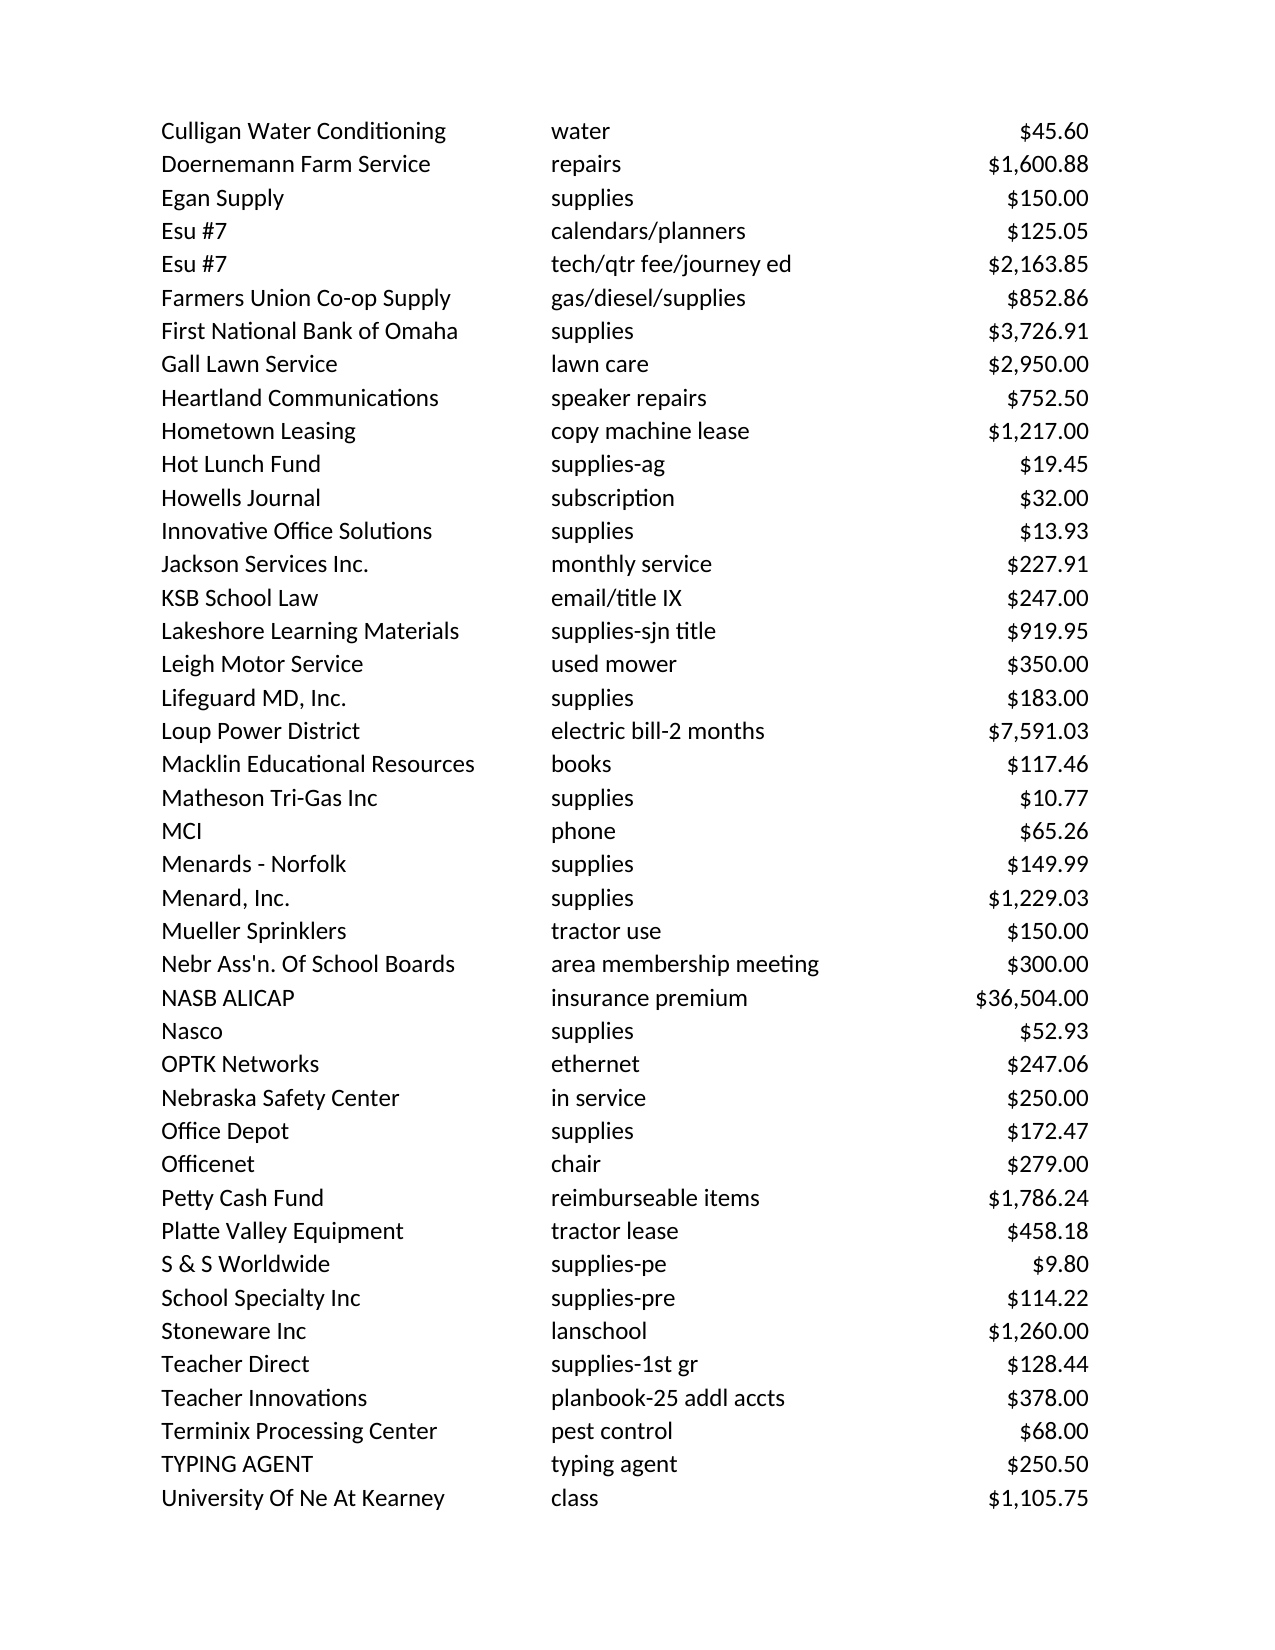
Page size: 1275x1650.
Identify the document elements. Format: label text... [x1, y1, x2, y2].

table_cell copy machine lease [540, 413, 885, 446]
table_cell $150.00 [885, 913, 1100, 946]
table_cell lanschool [540, 1313, 885, 1346]
table_cell $117.46 [885, 746, 1100, 779]
table_cell $378.00 [885, 1379, 1100, 1412]
table_cell tech/qtr fee/journey ed [540, 246, 885, 279]
table_cell Matheson Tri-Gas Inc [150, 779, 539, 812]
table_cell $13.93 [885, 513, 1100, 546]
table_cell $1,786.24 [885, 1179, 1100, 1212]
table_cell supplies [540, 313, 885, 346]
table_cell typing agent [540, 1446, 885, 1479]
table_cell Gall Lawn Service [150, 346, 539, 379]
table_cell Hot Lunch Fund [150, 446, 539, 479]
table_cell $1,229.03 [885, 879, 1100, 912]
table_cell Nasco [150, 1013, 539, 1046]
table_cell S & S Worldwide [150, 1246, 539, 1279]
table_cell supplies [540, 846, 885, 879]
table_cell repairs [540, 146, 885, 179]
table_cell supplies-1st gr [540, 1346, 885, 1379]
table_cell phone [540, 813, 885, 846]
table_cell $1,260.00 [885, 1313, 1100, 1346]
table_cell Lifeguard MD, Inc. [150, 679, 539, 712]
table_cell OPTK Networks [150, 1046, 539, 1079]
table_cell $128.44 [885, 1346, 1100, 1379]
table_cell supplies [540, 779, 885, 812]
table_cell Macklin Educational Resources [150, 746, 539, 779]
table_cell Heartland Communications [150, 379, 539, 412]
table_cell Petty Cash Fund [150, 1179, 539, 1212]
table_cell $2,163.85 [885, 246, 1100, 279]
table_cell Hometown Leasing [150, 413, 539, 446]
table_cell $114.22 [885, 1279, 1100, 1312]
table_cell Mueller Sprinklers [150, 913, 539, 946]
table_cell supplies [540, 179, 885, 212]
table_cell $10.77 [885, 779, 1100, 812]
table_cell calendars/planners [540, 213, 885, 246]
table_cell $149.99 [885, 846, 1100, 879]
table_cell $247.06 [885, 1046, 1100, 1079]
table_cell $250.00 [885, 1079, 1100, 1112]
table_cell subscription [540, 479, 885, 512]
table_cell supplies [540, 679, 885, 712]
table_cell Office Depot [150, 1113, 539, 1146]
table_cell Menards - Norfolk [150, 846, 539, 879]
table_cell $45.60 [885, 113, 1100, 146]
table_cell Innovative Office Solutions [150, 513, 539, 546]
table_cell pest control [540, 1413, 885, 1446]
table_cell Esu #7 [150, 213, 539, 246]
table_cell gas/diesel/supplies [540, 279, 885, 312]
table_cell $172.47 [885, 1113, 1100, 1146]
table_cell Egan Supply [150, 179, 539, 212]
table_cell $919.95 [885, 613, 1100, 646]
table_cell supplies-ag [540, 446, 885, 479]
table_cell email/title IX [540, 579, 885, 612]
table_cell $250.50 [885, 1446, 1100, 1479]
table_cell $19.45 [885, 446, 1100, 479]
table_cell supplies [540, 1013, 885, 1046]
table_cell $752.50 [885, 379, 1100, 412]
table_cell $36,504.00 [885, 979, 1100, 1012]
table_cell used mower [540, 646, 885, 679]
table_cell Doernemann Farm Service [150, 146, 539, 179]
table_cell Esu #7 [150, 246, 539, 279]
table_cell School Specialty Inc [150, 1279, 539, 1312]
table_cell supplies-sjn title [540, 613, 885, 646]
table_cell tractor use [540, 913, 885, 946]
table_cell $2,950.00 [885, 346, 1100, 379]
table_cell $1,105.75 [885, 1479, 1100, 1512]
table_cell $183.00 [885, 679, 1100, 712]
table_cell chair [540, 1146, 885, 1179]
table_cell Jackson Services Inc. [150, 546, 539, 579]
table_cell planbook-25 addl accts [540, 1379, 885, 1412]
table_cell supplies [540, 1113, 885, 1146]
table_cell supplies-pe [540, 1246, 885, 1279]
table_cell Farmers Union Co-op Supply [150, 279, 539, 312]
table_cell $300.00 [885, 946, 1100, 979]
table_cell $52.93 [885, 1013, 1100, 1046]
table_cell $9.80 [885, 1246, 1100, 1279]
table_cell $68.00 [885, 1413, 1100, 1446]
table_cell Platte Valley Equipment [150, 1213, 539, 1246]
table_cell Stoneware Inc [150, 1313, 539, 1346]
table_cell books [540, 746, 885, 779]
table_cell Teacher Direct [150, 1346, 539, 1379]
table_cell area membership meeting [540, 946, 885, 979]
table_cell TYPING AGENT [150, 1446, 539, 1479]
table_cell $458.18 [885, 1213, 1100, 1246]
table_cell in service [540, 1079, 885, 1112]
table_cell Terminix Processing Center [150, 1413, 539, 1446]
table_cell ethernet [540, 1046, 885, 1079]
table_cell Menard, Inc. [150, 879, 539, 912]
table_cell Howells Journal [150, 479, 539, 512]
table_cell speaker repairs [540, 379, 885, 412]
table_cell Leigh Motor Service [150, 646, 539, 679]
table_cell reimburseable items [540, 1179, 885, 1212]
table_cell $227.91 [885, 546, 1100, 579]
table_cell $125.05 [885, 213, 1100, 246]
table_cell Teacher Innovations [150, 1379, 539, 1412]
table_cell $65.26 [885, 813, 1100, 846]
table_cell water [540, 113, 885, 146]
table_cell $1,600.88 [885, 146, 1100, 179]
table_cell electric bill-2 months [540, 713, 885, 746]
table_cell KSB School Law [150, 579, 539, 612]
table_cell NASB ALICAP [150, 979, 539, 1012]
table_cell MCI [150, 813, 539, 846]
table_cell supplies [540, 879, 885, 912]
table_cell $3,726.91 [885, 313, 1100, 346]
table_cell Officenet [150, 1146, 539, 1179]
table_cell $150.00 [885, 179, 1100, 212]
table_cell First National Bank of Omaha [150, 313, 539, 346]
table_cell class [540, 1479, 885, 1512]
table_cell $350.00 [885, 646, 1100, 679]
table_cell Lakeshore Learning Materials [150, 613, 539, 646]
table_cell Nebraska Safety Center [150, 1079, 539, 1112]
table_cell $1,217.00 [885, 413, 1100, 446]
table_cell Nebr Ass'n. Of School Boards [150, 946, 539, 979]
table_cell $32.00 [885, 479, 1100, 512]
table_cell Culligan Water Conditioning [150, 113, 539, 146]
table_cell monthly service [540, 546, 885, 579]
table_cell Loup Power District [150, 713, 539, 746]
table_cell supplies-pre [540, 1279, 885, 1312]
table_cell $7,591.03 [885, 713, 1100, 746]
table_cell $852.86 [885, 279, 1100, 312]
table_cell $279.00 [885, 1146, 1100, 1179]
table_cell University Of Ne At Kearney [150, 1479, 539, 1512]
table_cell supplies [540, 513, 885, 546]
table_cell insurance premium [540, 979, 885, 1012]
table_cell $247.00 [885, 579, 1100, 612]
table_cell tractor lease [540, 1213, 885, 1246]
table_cell lawn care [540, 346, 885, 379]
